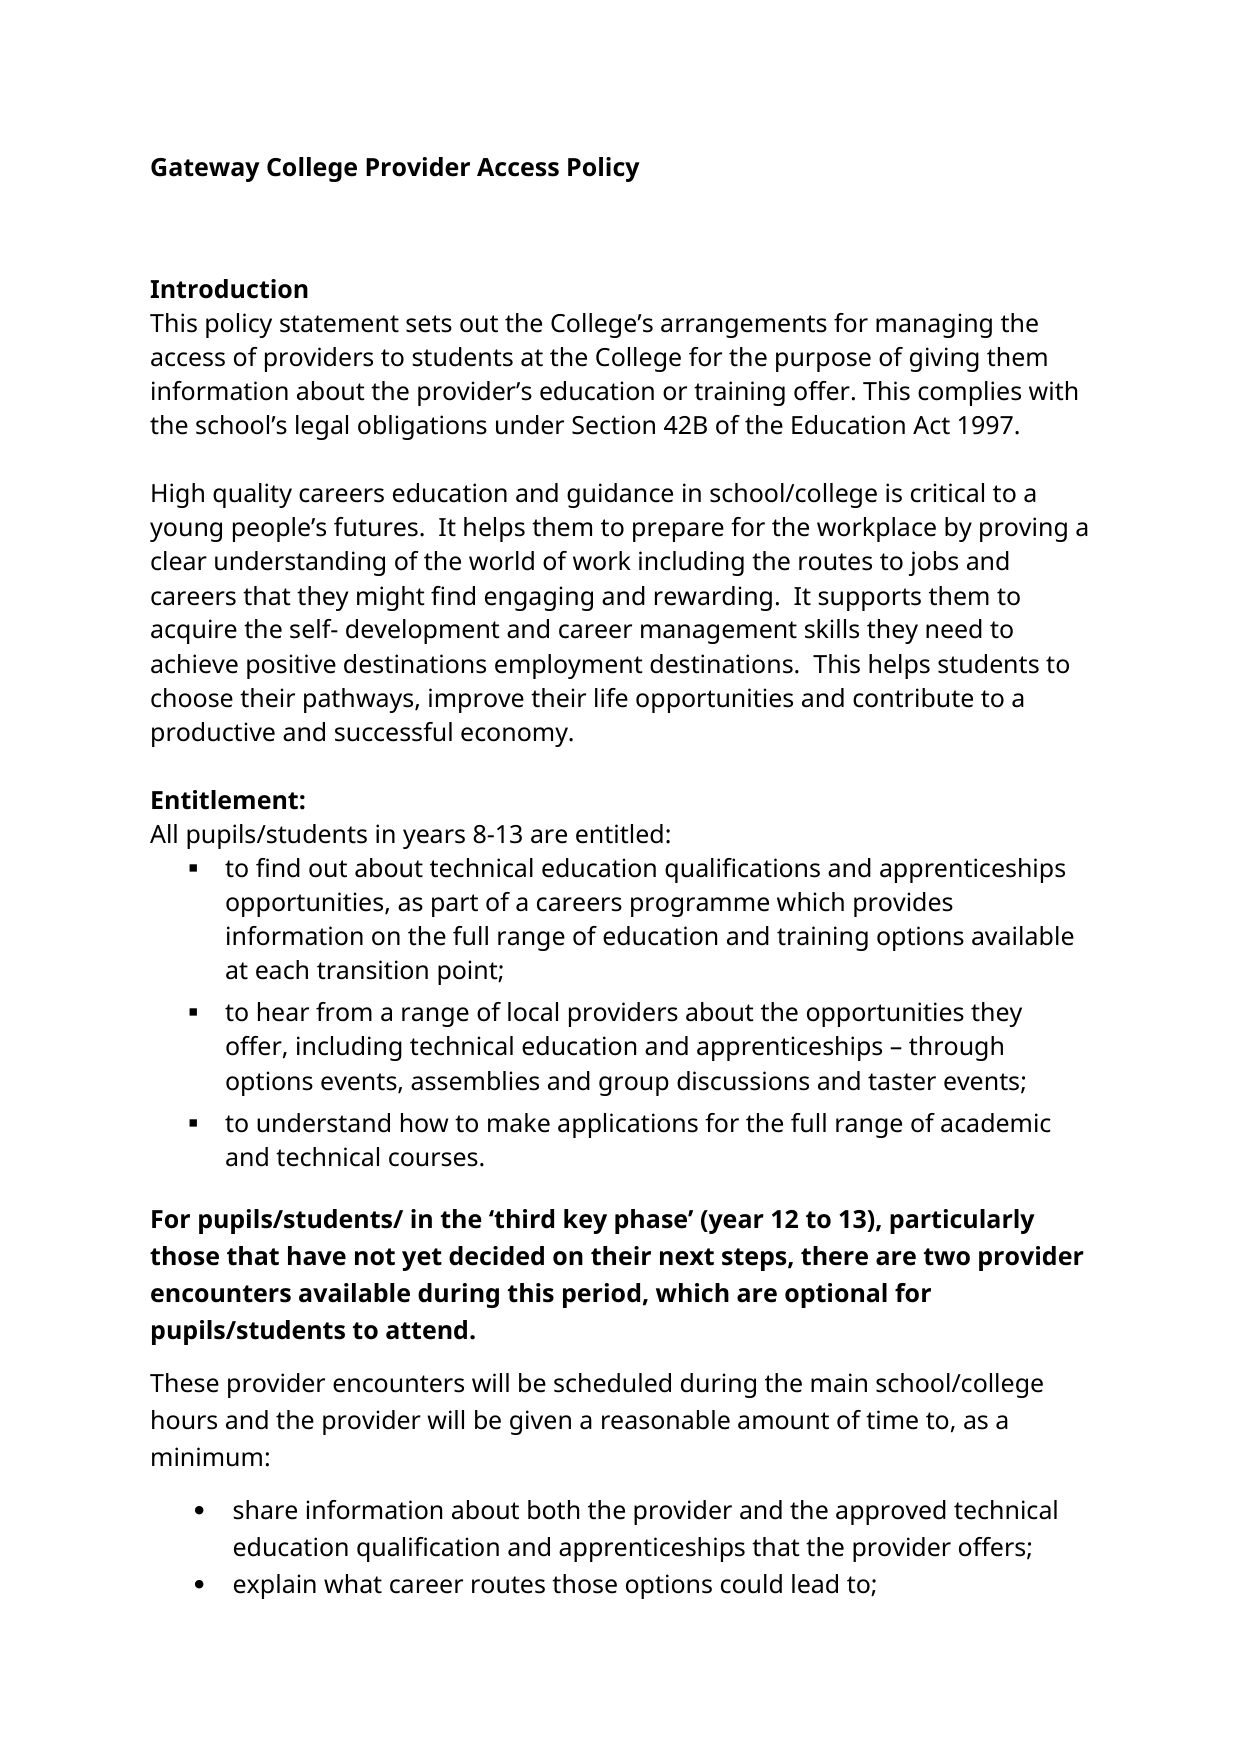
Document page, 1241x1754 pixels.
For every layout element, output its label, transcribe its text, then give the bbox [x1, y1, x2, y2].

text This policy statement sets out the College’s arrangements for managing the access of providers to students at the College for the purpose of giving them information about the provider’s education or training offer. This complies with the school’s legal obligations under Section 42B of the Education Act 1997. [150, 306, 1090, 442]
text Introduction [150, 272, 1090, 306]
list to find out about technical education qualifications and apprenticeships opportunities, as part of a careers programme which provides information on the full range of education and training options available at each transition point; [187, 851, 1090, 987]
list to understand how to make applications for the full range of academic and technical courses. [187, 1105, 1090, 1173]
list to hear from a range of local providers about the opportunities they offer, including technical education and apprenticeships – through options events, assemblies and group discussions and taster events; [187, 995, 1090, 1097]
text High quality careers education and guidance in school/college is critical to a young people’s futures. It helps them to prepare for the workplace by proving a clear understanding of the world of work including the routes to jobs and careers that they might find engaging and rewarding. It supports them to acquire the self- development and career management skills they need to achieve positive destinations employment destinations. This helps students to choose their pathways, improve their life opportunities and contribute to a productive and successful economy. [150, 476, 1090, 748]
text For pupils/students/ in the ‘third key phase’ (year 12 to 13), particularly those that have not yet decided on their next steps, there are two provider encounters available during this period, which are optional for pupils/students to attend. [150, 1202, 1090, 1347]
list explain what career routes those options could lead to; [195, 1566, 1090, 1601]
text These provider encounters will be scheduled during the main school/college hours and the provider will be given a reasonable amount of time to, as a minimum: [150, 1366, 1090, 1473]
text Entitlement: [150, 782, 1090, 817]
text All pupils/students in years 8-13 are entitled: [150, 817, 1090, 851]
list share information about both the provider and the approved technical education qualification and apprenticeships that the provider offers; [195, 1493, 1090, 1564]
text Gateway College Provider Access Policy [150, 150, 1090, 184]
